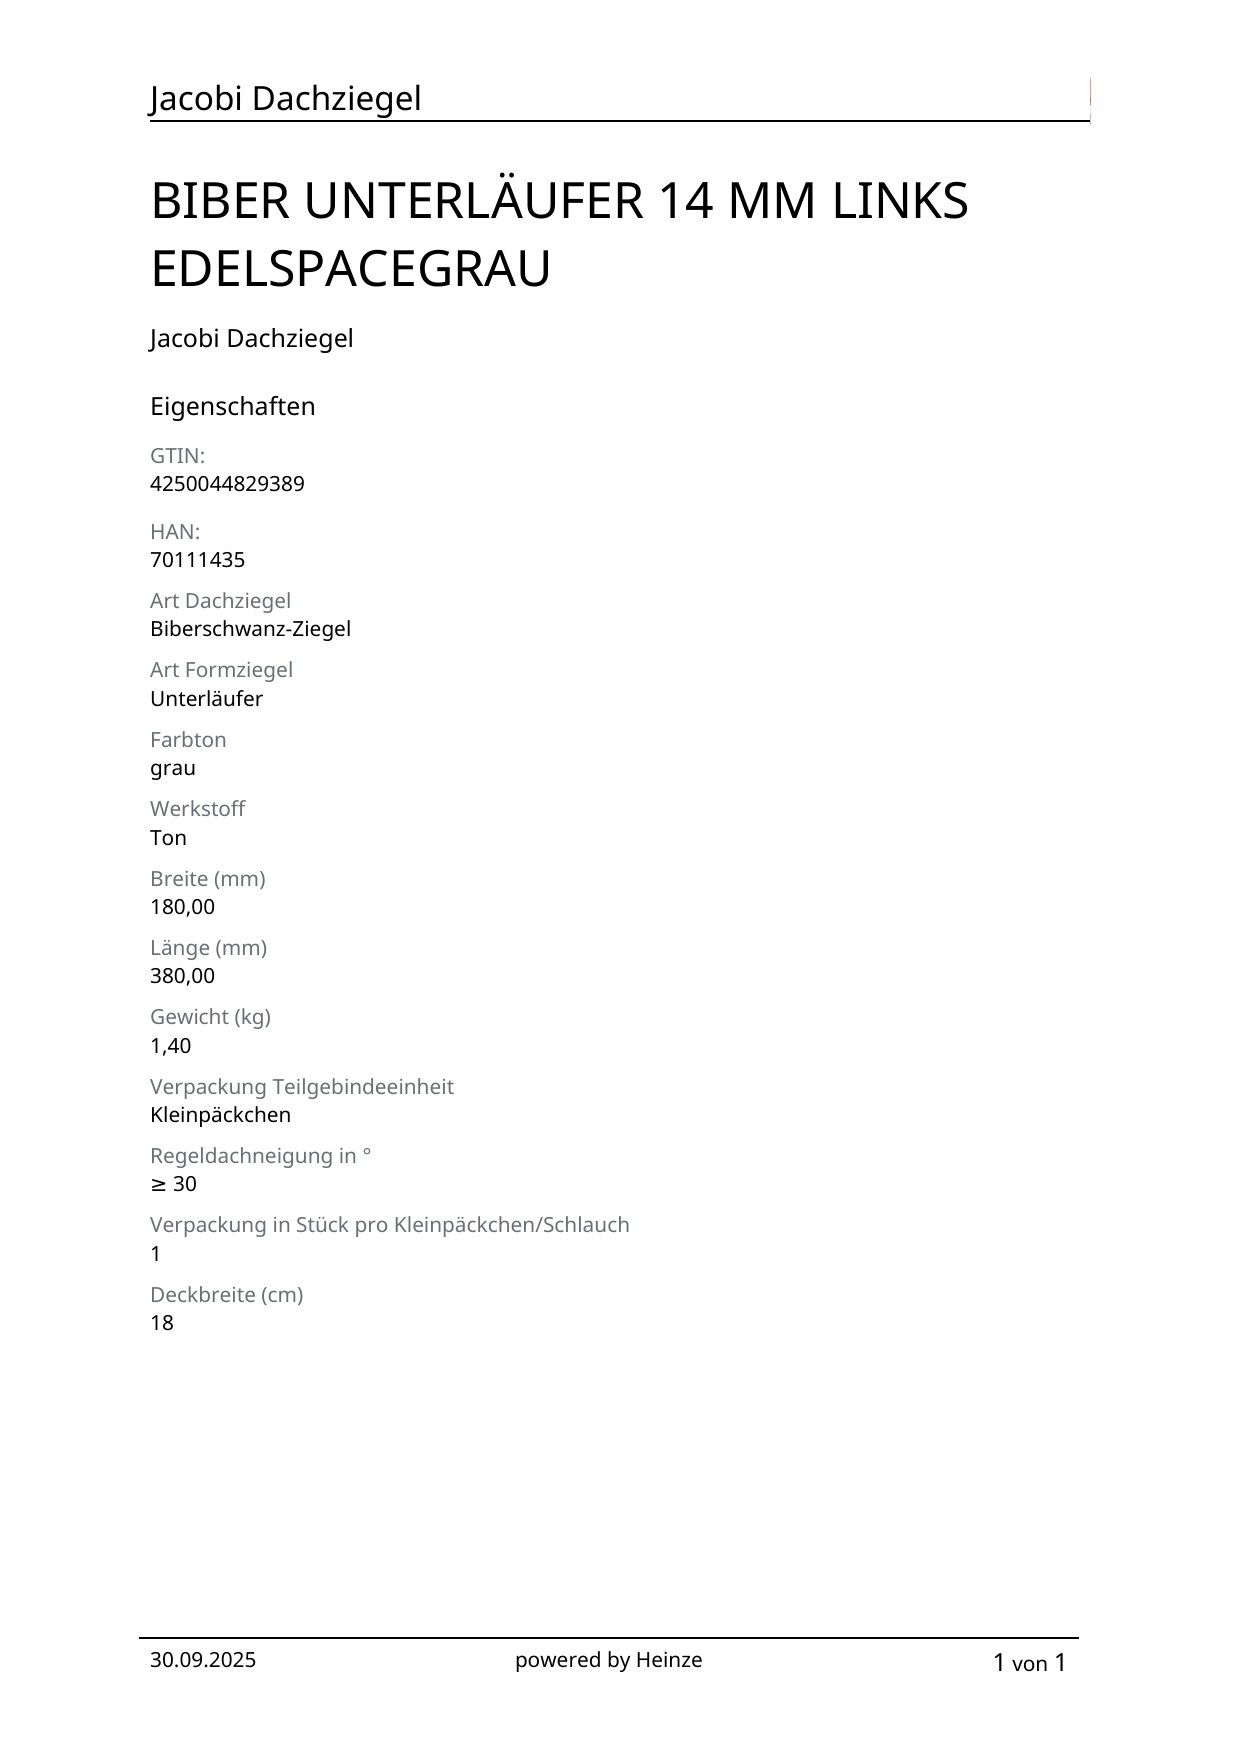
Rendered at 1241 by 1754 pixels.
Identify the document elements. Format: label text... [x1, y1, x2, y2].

text 180,00 [150, 892, 1090, 921]
text BIBER UNTERLÄUFER 14 MM LINKS EDELSPACEGRAU [150, 165, 1090, 301]
text Unterläufer [150, 684, 1090, 712]
text 4250044829389 [150, 469, 1090, 498]
text Art Dachziegel [150, 586, 1090, 614]
text Werkstoff [150, 794, 1090, 823]
text 1 [150, 1239, 1090, 1267]
text 1,40 [150, 1031, 1090, 1059]
text Länge (mm) [150, 933, 1090, 961]
text Eigenschaften [150, 388, 1090, 422]
text 70111435 [150, 545, 1090, 574]
text Verpackung Teilgebindeeinheit [150, 1072, 1090, 1100]
text Verpackung in Stück pro Kleinpäckchen/Schlauch [150, 1211, 1090, 1239]
text Biberschwanz-Ziegel [150, 614, 1090, 643]
text 380,00 [150, 961, 1090, 990]
text Regeldachneigung in ° [150, 1141, 1090, 1169]
text grau [150, 753, 1090, 782]
text Ton [150, 823, 1090, 851]
text Gewicht (kg) [150, 1002, 1090, 1031]
text GTIN: [150, 441, 1090, 469]
text 18 [150, 1308, 1090, 1337]
text Breite (mm) [150, 864, 1090, 892]
text Deckbreite (cm) [150, 1280, 1090, 1308]
text Art Formziegel [150, 656, 1090, 684]
text Farbton [150, 725, 1090, 753]
text Jacobi Dachziegel [150, 320, 1090, 354]
text ≥ 30 [150, 1169, 1090, 1198]
text Kleinpäckchen [150, 1100, 1090, 1129]
text HAN: [150, 517, 1090, 545]
